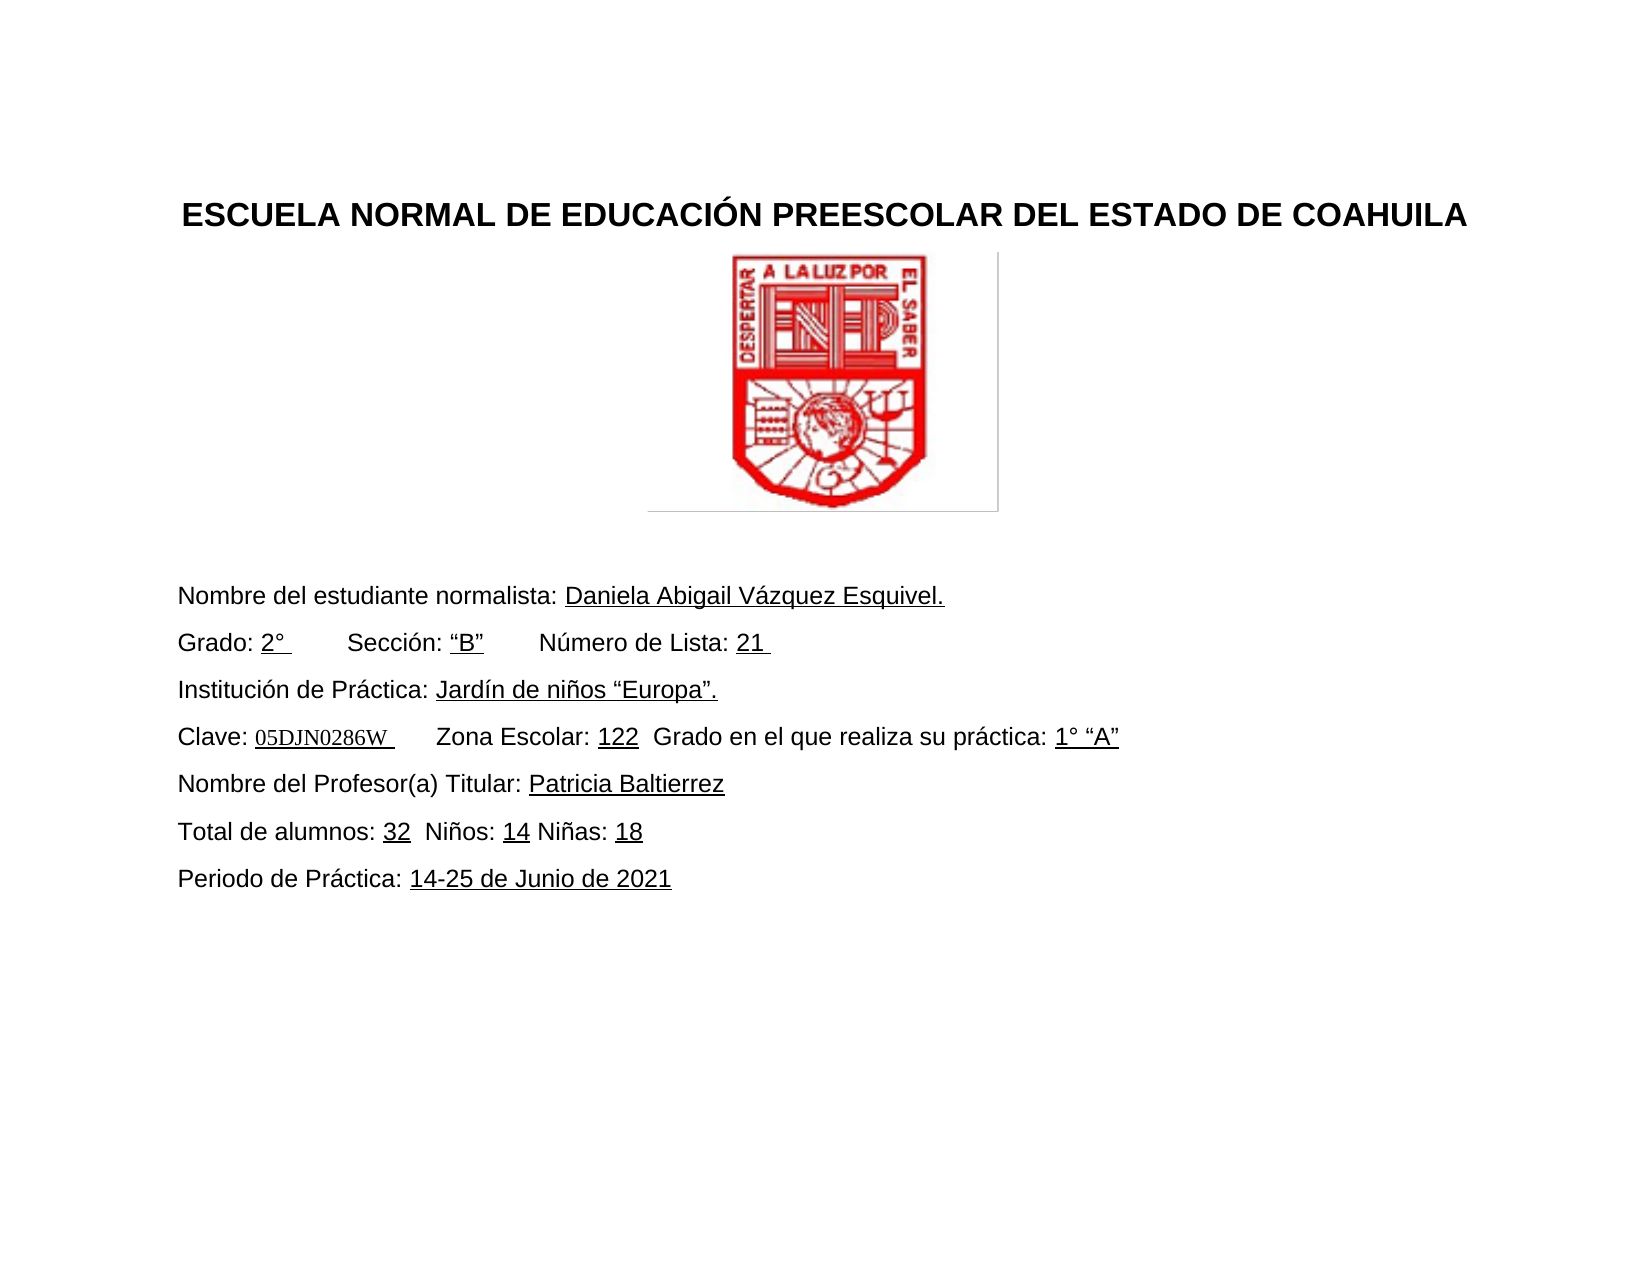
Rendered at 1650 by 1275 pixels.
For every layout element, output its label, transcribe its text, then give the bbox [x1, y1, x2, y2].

text Total de alumnos: 32 Niños: 14 Niñas: 18 [177, 817, 1473, 845]
text Grado: 2° Sección: “B” Número de Lista: 21 [177, 628, 1473, 657]
text Institución de Práctica: Jardín de niños “Europa”. [177, 675, 1473, 704]
text Clave: 05DJN0286W Zona Escolar: 122 Grado en el que realiza su práctica: 1° “A” [177, 722, 1473, 751]
text Nombre del Profesor(a) Titular: Patricia Baltierrez [177, 769, 1473, 798]
text ESCUELA NORMAL DE EDUCACIÓN PREESCOLAR DEL ESTADO DE COAHUILA [177, 195, 1473, 233]
text Nombre del estudiante normalista: Daniela Abigail Vázquez Esquivel. [177, 581, 1473, 610]
picture [647, 252, 1003, 516]
text Periodo de Práctica: 14-25 de Junio de 2021 [177, 864, 1473, 892]
